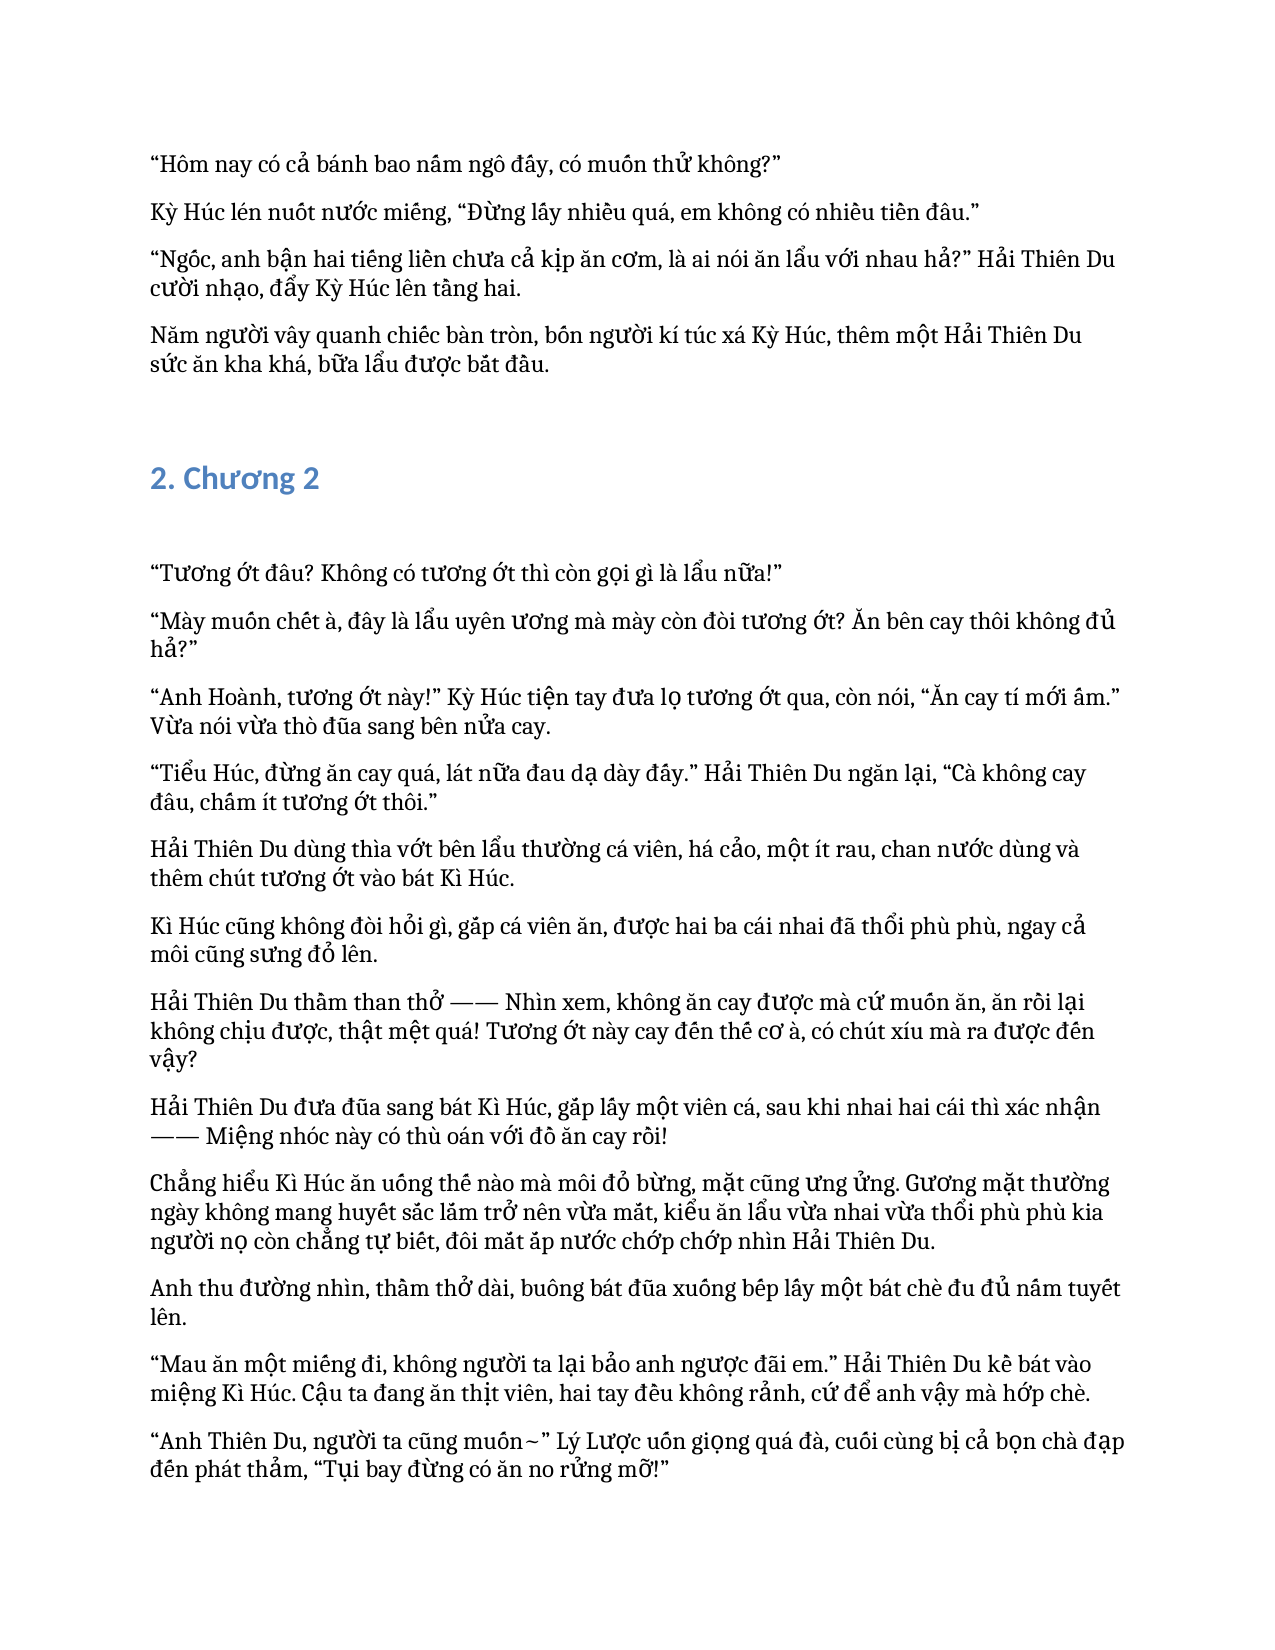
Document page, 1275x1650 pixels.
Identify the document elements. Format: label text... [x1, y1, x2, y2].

text “Anh Hoành, tương ớt này!” Kỳ Húc tiện tay đưa lọ tương ớt qua, còn nói, “Ăn cay tí mới ấm.” Vừa nói vừa thò đũa sang bên nửa cay. [150, 683, 1125, 740]
text “Tiểu Húc, đừng ăn cay quá, lát nữa đau dạ dày đấy.” Hải Thiên Du ngăn lại, “Cà không cay đâu, chấm ít tương ớt thôi.” [150, 759, 1125, 817]
text Anh thu đường nhìn, thầm thở dài, buông bát đũa xuống bếp lấy một bát chè đu đủ nấm tuyết lên. [150, 1274, 1125, 1332]
text Kì Húc cũng không đòi hỏi gì, gắp cá viên ăn, được hai ba cái nhai đã thổi phù phù, ngay cả môi cũng sưng đỏ lên. [150, 912, 1125, 969]
text Hải Thiên Du đưa đũa sang bát Kì Húc, gắp lấy một viên cá, sau khi nhai hai cái thì xác nhận —— Miệng nhóc này có thù oán với đồ ăn cay rồi! [150, 1093, 1125, 1150]
text Hải Thiên Du dùng thìa vớt bên lẩu thường cá viên, há cảo, một ít rau, chan nước dùng và thêm chút tương ớt vào bát Kì Húc. [150, 835, 1125, 893]
text “Mày muốn chết à, đây là lẩu uyên ương mà mày còn đòi tương ớt? Ăn bên cay thôi không đủ hả?” [150, 607, 1125, 664]
text “Tương ớt đâu? Không có tương ớt thì còn gọi gì là lẩu nữa!” [150, 502, 1125, 588]
text “Hôm nay có cả bánh bao nấm ngô đấy, có muốn thử không?” [150, 150, 1125, 179]
text Kỳ Húc lén nuốt nước miếng, “Đừng lấy nhiều quá, em không có nhiều tiền đâu.” [150, 197, 1125, 226]
text “Anh Thiên Du, người ta cũng muốn~” Lý Lược uốn giọng quá đà, cuối cùng bị cả bọn chà đạp đến phát thảm, “Tụi bay đừng có ăn no rửng mỡ!” [150, 1427, 1125, 1484]
text Năm người vây quanh chiếc bàn tròn, bốn người kí túc xá Kỳ Húc, thêm một Hải Thiên Du sức ăn kha khá, bữa lẩu được bắt đầu. [150, 321, 1125, 436]
text Hải Thiên Du thầm than thở —— Nhìn xem, không ăn cay được mà cứ muốn ăn, ăn rồi lại không chịu được, thật mệt quá! Tương ớt này cay đến thế cơ à, có chút xíu mà ra được đến vậy? [150, 988, 1125, 1074]
subtitle 2. Chương 2 [150, 457, 1125, 498]
text Chẳng hiểu Kì Húc ăn uống thế nào mà môi đỏ bừng, mặt cũng ưng ửng. Gương mặt thường ngày không mang huyết sắc lắm trở nên vừa mắt, kiểu ăn lẩu vừa nhai vừa thổi phù phù kia người nọ còn chẳng tự biết, đôi mắt ắp nước chớp chớp nhìn Hải Thiên Du. [150, 1169, 1125, 1255]
text “Ngốc, anh bận hai tiếng liền chưa cả kịp ăn cơm, là ai nói ăn lẩu với nhau hả?” Hải Thiên Du cười nhạo, đẩy Kỳ Húc lên tầng hai. [150, 245, 1125, 302]
text “Mau ăn một miếng đi, không người ta lại bảo anh ngược đãi em.” Hải Thiên Du kề bát vào miệng Kì Húc. Cậu ta đang ăn thịt viên, hai tay đều không rảnh, cứ để anh vậy mà hớp chè. [150, 1350, 1125, 1408]
